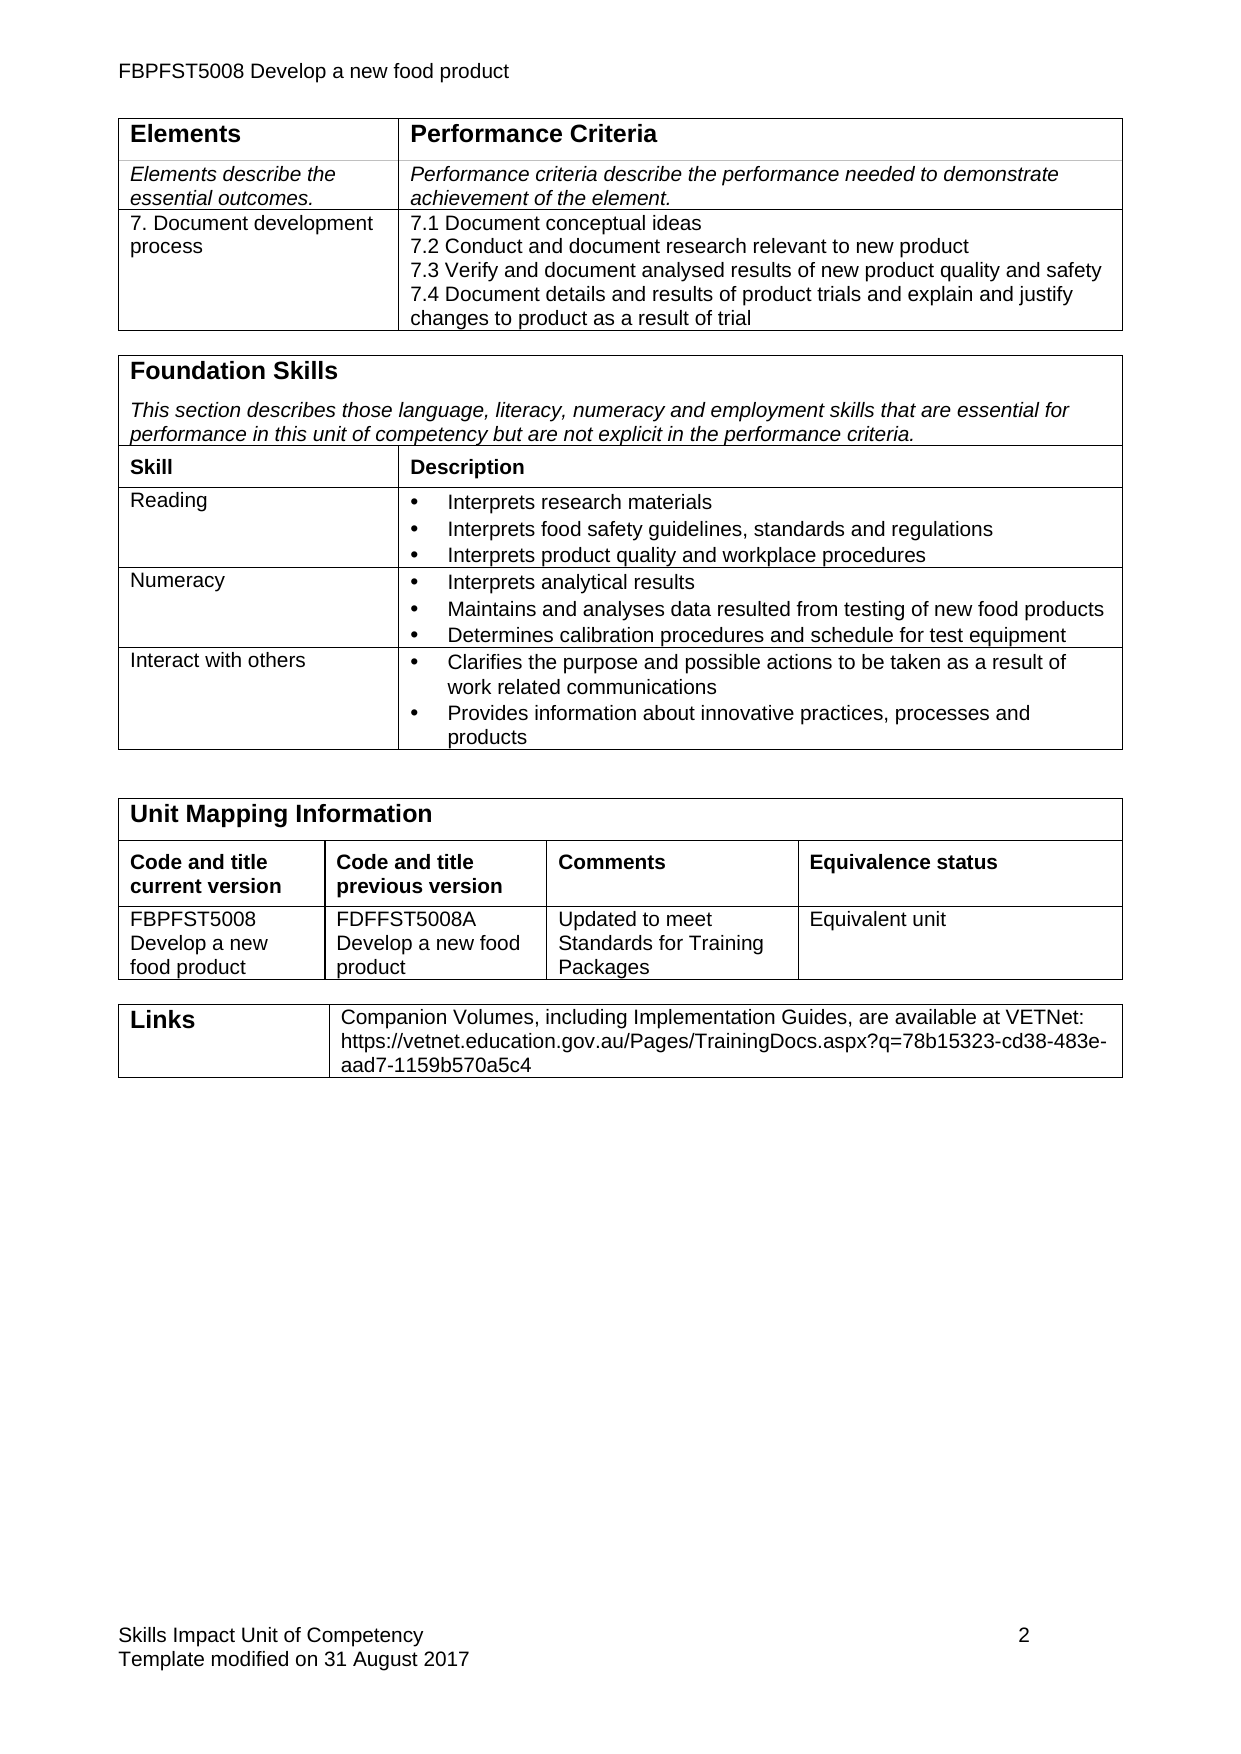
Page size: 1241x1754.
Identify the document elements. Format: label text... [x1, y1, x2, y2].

table_cell FBPFST5008 Develop a new food product [119, 907, 324, 979]
table_header Companion Volumes, including Implementation Guides, are available at VETNet: https://vetnet.education.gov.au/Pages/TrainingDocs.aspx?q=78b15323-cd38-483e-aad7-1159b570a5c4 [330, 1005, 1122, 1077]
table_cell Clarifies the purpose and possible actions to be taken as a result of work related communications Provides information about innovative practices, processes and products [399, 648, 1122, 749]
table_cell Comments [547, 841, 798, 906]
table_cell 7.1 Document conceptual ideas 7.2 Conduct and document research relevant to new product 7.3 Verify and document analysed results of new product quality and safety 7.4 Document details and results of product trials and explain and justify changes to product as a result of trial [399, 210, 1122, 330]
table_cell Interact with others [119, 648, 398, 749]
table_header Elements [119, 119, 398, 160]
table_cell Equivalence status [799, 841, 1122, 906]
table_cell Numeracy [119, 568, 398, 647]
table_cell Code and title previous version [326, 841, 546, 906]
table_cell 7. Document development process [119, 210, 398, 330]
table_header Foundation Skills This section describes those language, literacy, numeracy and employment skills that are essential for performance in this unit of competency but are not explicit in the performance criteria. [119, 356, 1122, 445]
table_cell Code and title current version [119, 841, 324, 906]
table_cell Performance criteria describe the performance needed to demonstrate achievement of the element. [399, 161, 1122, 209]
table_cell Description [399, 446, 1122, 487]
table_cell FDFFST5008A Develop a new food product [326, 907, 546, 979]
table_cell Updated to meet Standards for Training Packages [547, 907, 798, 979]
table_header Unit Mapping Information [119, 799, 1122, 840]
table_cell Interprets research materials Interprets food safety guidelines, standards and regulations Interprets product quality and workplace procedures [399, 488, 1122, 567]
table_cell Skill [119, 446, 398, 487]
table_header Links [119, 1005, 329, 1077]
table_cell Elements describe the essential outcomes. [119, 161, 398, 209]
table_cell Reading [119, 488, 398, 567]
table_header Performance Criteria [399, 119, 1122, 160]
table_cell Interprets analytical results Maintains and analyses data resulted from testing of new food products Determines calibration procedures and schedule for test equipment [399, 568, 1122, 647]
table_cell Equivalent unit [799, 907, 1122, 979]
